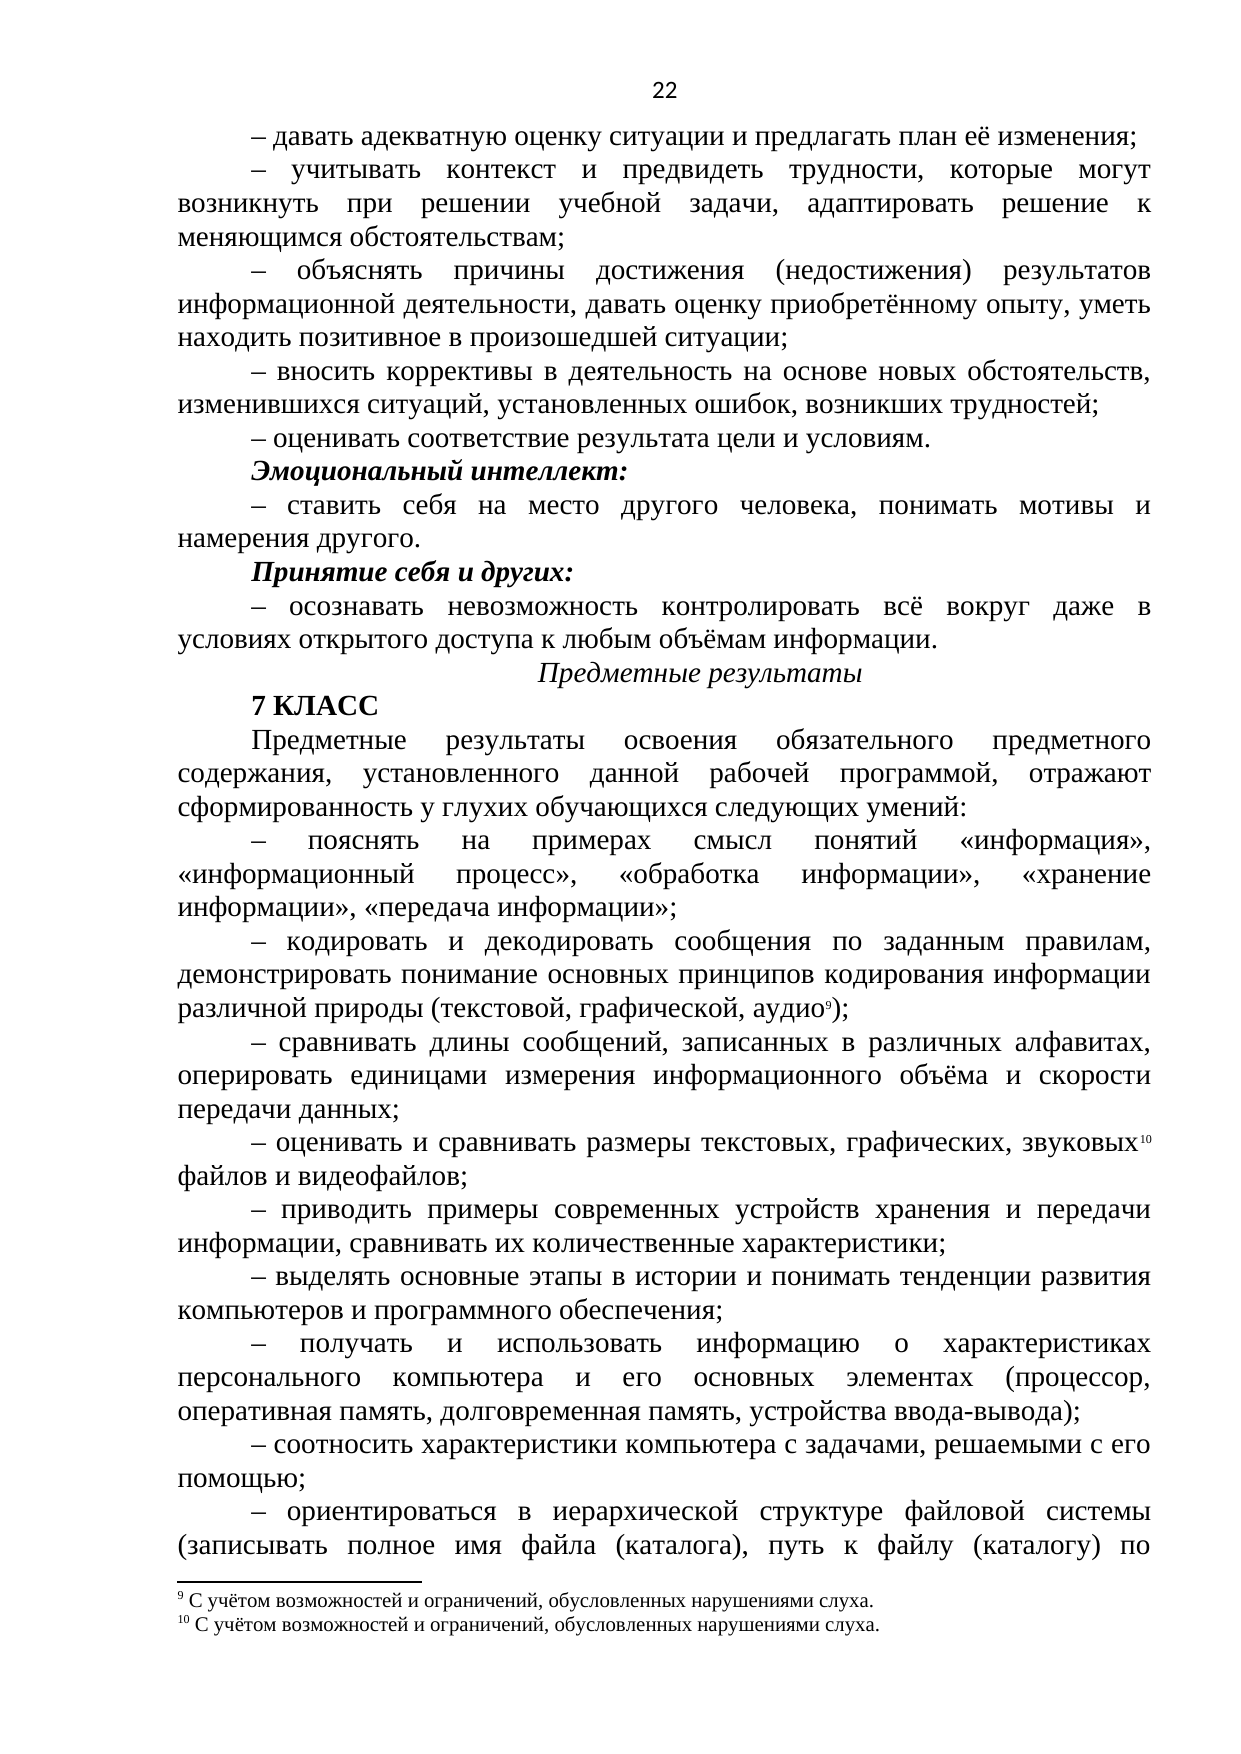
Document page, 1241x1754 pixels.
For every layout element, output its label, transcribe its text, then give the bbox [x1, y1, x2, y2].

text – кодировать и декодировать сообщения по заданным правилам, демонстрировать понимание основных принципов кодирования информации различной природы (текстовой, графической, аудио); [177, 923, 1152, 1024]
text – пояснять на примерах смысл понятий «информация», «информационный процесс», «обработка информации», «хранение информации», «передача информации»; [177, 822, 1152, 923]
text – давать адекватную оценку ситуации и предлагать план её изменения; [177, 118, 1152, 152]
text – ставить себя на место другого человека, понимать мотивы и намерения другого. [177, 487, 1152, 554]
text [177, 1493, 1152, 1560]
text – осознавать невозможность контролировать всё вокруг даже в условиях открытого доступа к любым объёмам информации. [177, 588, 1152, 655]
text – учитывать контекст и предвидеть трудности, которые могут возникнуть при решении учебной задачи, адаптировать решение к меняющимся обстоятельствам; [177, 152, 1152, 252]
text Эмоциональный интеллект: [177, 453, 1152, 487]
text Предметные результаты [177, 655, 1152, 688]
text – приводить примеры современных устройств хранения и передачи информации, сравнивать их количественные характеристики; [177, 1191, 1152, 1258]
text – выделять основные этапы в истории и понимать тенденции развития компьютеров и программного обеспечения; [177, 1258, 1152, 1326]
text 7 КЛАСС [177, 688, 1152, 722]
text Предметные результаты освоения обязательного предметного содержания, установленного данной рабочей программой, отражают сформированность у глухих обучающихся следующих умений: [177, 722, 1152, 822]
text – объяснять причины достижения (недостижения) результатов информационной деятельности, давать оценку приобретённому опыту, уметь находить позитивное в произошедшей ситуации; [177, 252, 1152, 353]
text – получать и использовать информацию о характеристиках персонального компьютера и его основных элементах (процессор, оперативная память, долговременная память, устройства ввода-вывода); [177, 1326, 1152, 1426]
text Принятие себя и других: [177, 554, 1152, 588]
text – оценивать и сравнивать размеры текстовых, графических, звуковых файлов и видеофайлов; [177, 1124, 1152, 1191]
text – соотносить характеристики компьютера с задачами, решаемыми с его помощью; [177, 1426, 1152, 1493]
text – сравнивать длины сообщений, записанных в различных алфавитах, оперировать единицами измерения информационного объёма и скорости передачи данных; [177, 1024, 1152, 1124]
text – оценивать соответствие результата цели и условиям. [177, 420, 1152, 453]
text – вносить коррективы в деятельность на основе новых обстоятельств, изменившихся ситуаций, установленных ошибок, возникших трудностей; [177, 353, 1152, 420]
